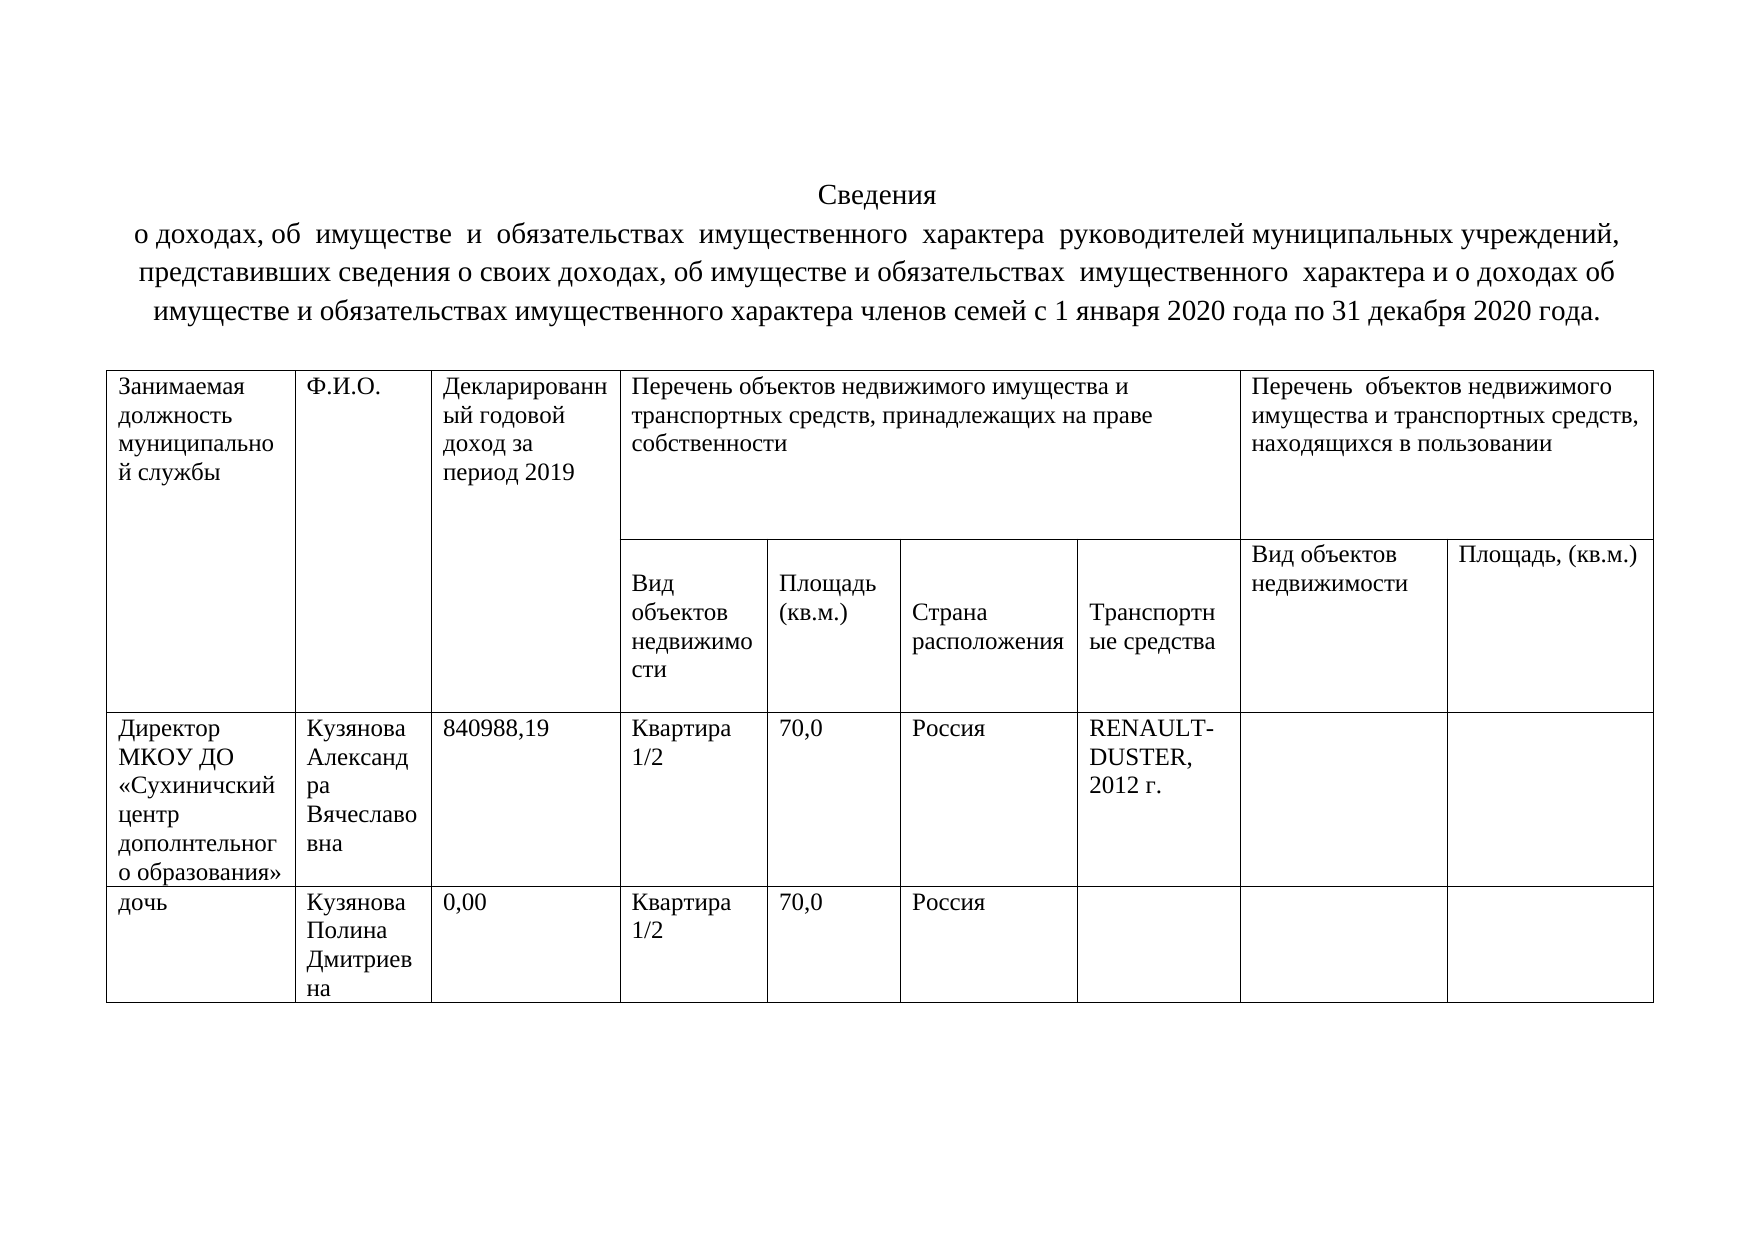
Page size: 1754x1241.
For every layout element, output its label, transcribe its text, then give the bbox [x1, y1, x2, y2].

table_header Занимаемая должность муниципальной службы [107, 371, 295, 712]
text о доходах, об имуществе и обязательствах имущественного характера руководителей муниципальных учреждений, представивших сведения о своих доходах, об имуществе и обязательствах имущественного характера и о доходах об имуществе и обязательствах имущественного характера членов семей с 1 января 2020 года по 31 декабря 2020 года. [118, 216, 1636, 326]
table_cell Кузянова Полина Дмитриевна [296, 887, 431, 1002]
table_cell 70,0 [768, 713, 900, 886]
table_cell Квартира 1/2 [621, 713, 767, 886]
table_cell Россия [901, 713, 1077, 886]
table_cell Квартира 1/2 [621, 887, 767, 1002]
table_cell Страна расположения [901, 540, 1077, 712]
table_header Перечень объектов недвижимого имущества и транспортных средств, принадлежащих на праве собственности [621, 371, 1240, 538]
table_cell Площадь, (кв.м.) [1448, 540, 1653, 712]
table_cell RENAULT- DUSTER, 2012 г. [1078, 713, 1240, 886]
table_cell 840988,19 [432, 713, 620, 886]
table_header Перечень объектов недвижимого имущества и транспортных средств, находящихся в пользовании [1241, 371, 1653, 538]
table_header Ф.И.О. [296, 371, 431, 712]
table_header Декларированный годовой доход за период 2019 [432, 371, 620, 712]
table_cell [1448, 887, 1653, 1002]
table_cell Директор МКОУ ДО «Сухиничский центр дополнтельного образования» [107, 713, 295, 886]
table_cell [1241, 887, 1447, 1002]
table_cell дочь [107, 887, 295, 1002]
table_cell [1078, 887, 1240, 1002]
table_cell Россия [901, 887, 1077, 1002]
table_cell 70,0 [768, 887, 900, 1002]
table_cell 0,00 [432, 887, 620, 1002]
table_cell Площадь (кв.м.) [768, 540, 900, 712]
table_cell [1241, 713, 1447, 886]
table_cell Вид объектов недвижимости [621, 540, 767, 712]
table_cell Транспортные средства [1078, 540, 1240, 712]
table_cell [1448, 713, 1653, 886]
table_cell Вид объектов недвижимости [1241, 540, 1447, 712]
text Сведения [118, 177, 1636, 211]
table_cell Кузянова Александра Вячеславовна [296, 713, 431, 886]
